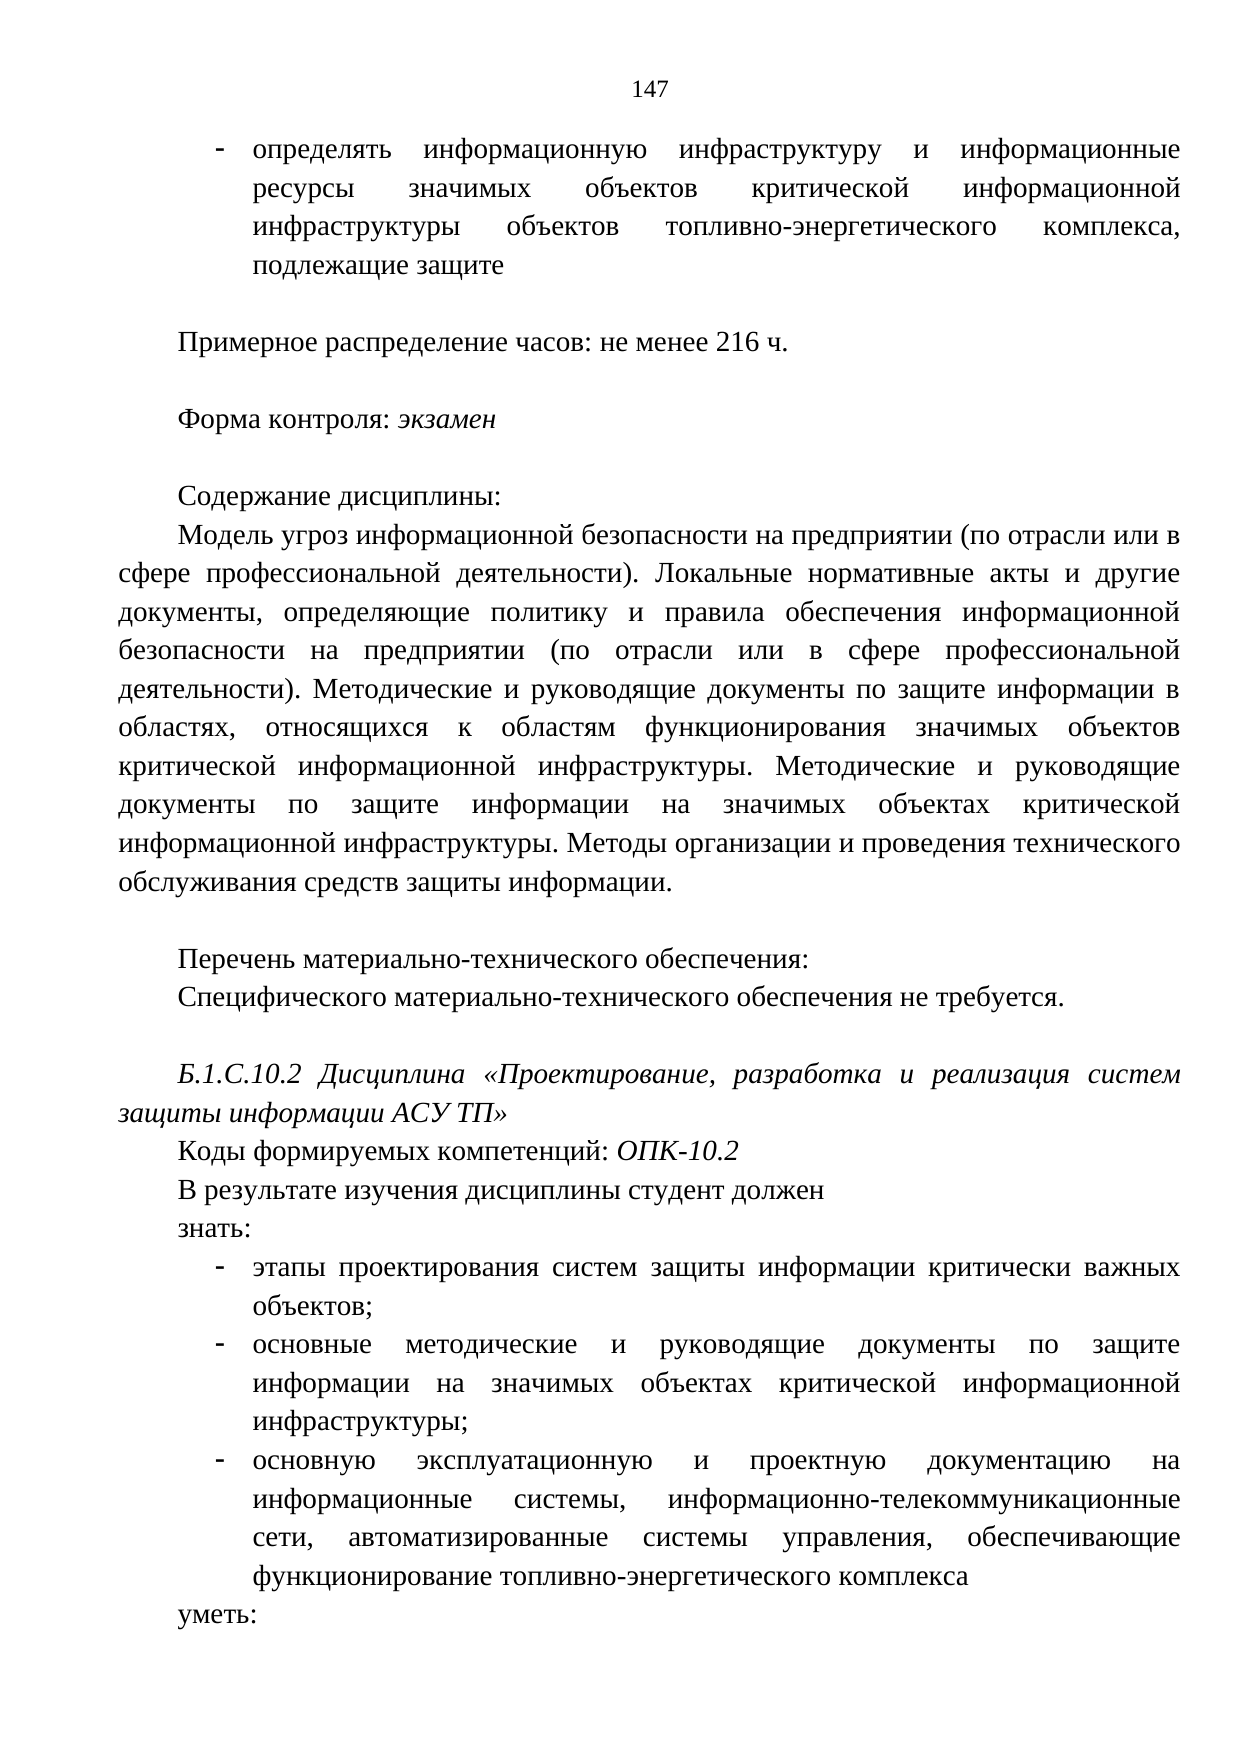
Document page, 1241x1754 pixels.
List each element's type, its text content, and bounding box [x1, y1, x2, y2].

text Содержание дисциплины: [118, 478, 1181, 512]
list определять информационную инфраструктуру и информационные ресурсы значимых объектов критической информационной инфраструктуры объектов топливно-энергетического комплекса, подлежащие защите [215, 131, 1181, 281]
list основные методические и руководящие документы по защите информации на значимых объектах критической информационной инфраструктуры; [215, 1326, 1181, 1437]
text Перечень материально-технического обеспечения: [118, 941, 1181, 974]
text В результате изучения дисциплины студент должен [118, 1172, 1181, 1206]
text Примерное распределение часов: не менее 216 ч. [118, 324, 1181, 358]
text Специфического материально-технического обеспечения не требуется. [118, 979, 1181, 1013]
list основную эксплуатационную и проектную документацию на информационные системы, информационно-телекоммуникационные сети, автоматизированные системы управления, обеспечивающие функционирование топливно-энергетического комплекса [215, 1442, 1181, 1591]
text знать: [118, 1211, 1181, 1244]
text Коды формируемых компетенций: ОПК-10.2 [118, 1133, 1181, 1167]
text Модель угроз информационной безопасности на предприятии (по отрасли или в сфере профессиональной деятельности). Локальные нормативные акты и другие документы, определяющие политику и правила обеспечения информационной безопасности на предприятии (по отрасли или в сфере профессиональной деятельности). Методические и руководящие документы по защите информации в областях, относящихся к областям функционирования значимых объектов критической информационной инфраструктуры. Методические и руководящие документы по защите информации на значимых объектах критической информационной инфраструктуры. Методы организации и проведения технического обслуживания средств защиты информации. [118, 517, 1181, 897]
text Б.1.С.10.2 Дисциплина «Проектирование, разработка и реализация систем защиты информации АСУ ТП» [118, 1056, 1181, 1128]
text уметь: [118, 1596, 1181, 1630]
text Форма контроля: экзамен [118, 401, 1181, 435]
list этапы проектирования систем защиты информации критически важных объектов; [215, 1249, 1181, 1321]
